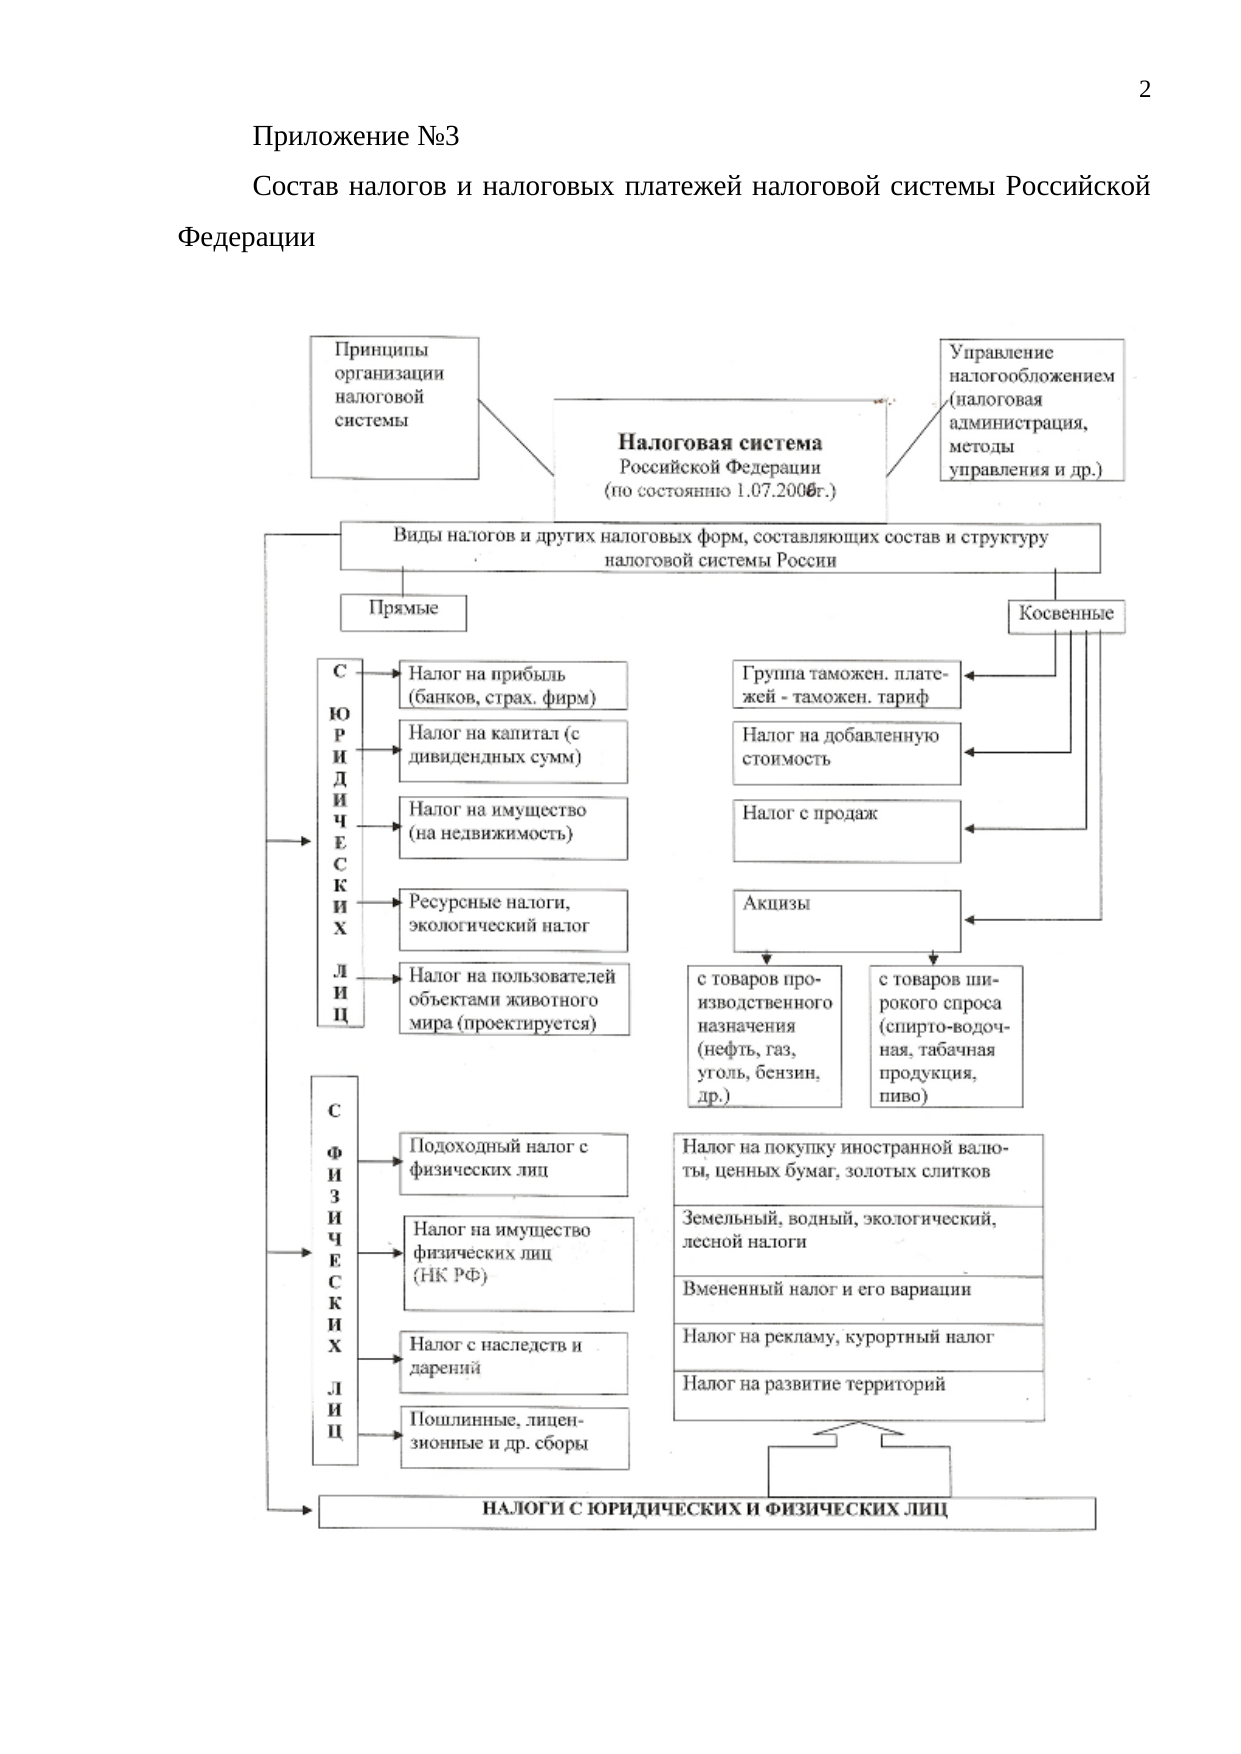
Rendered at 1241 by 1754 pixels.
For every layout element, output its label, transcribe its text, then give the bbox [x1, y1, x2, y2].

picture [252, 319, 1137, 1532]
text Состав налогов и налоговых платежей налоговой системы Российской Федерации [177, 168, 1152, 252]
text Приложение №3 [177, 118, 1152, 152]
